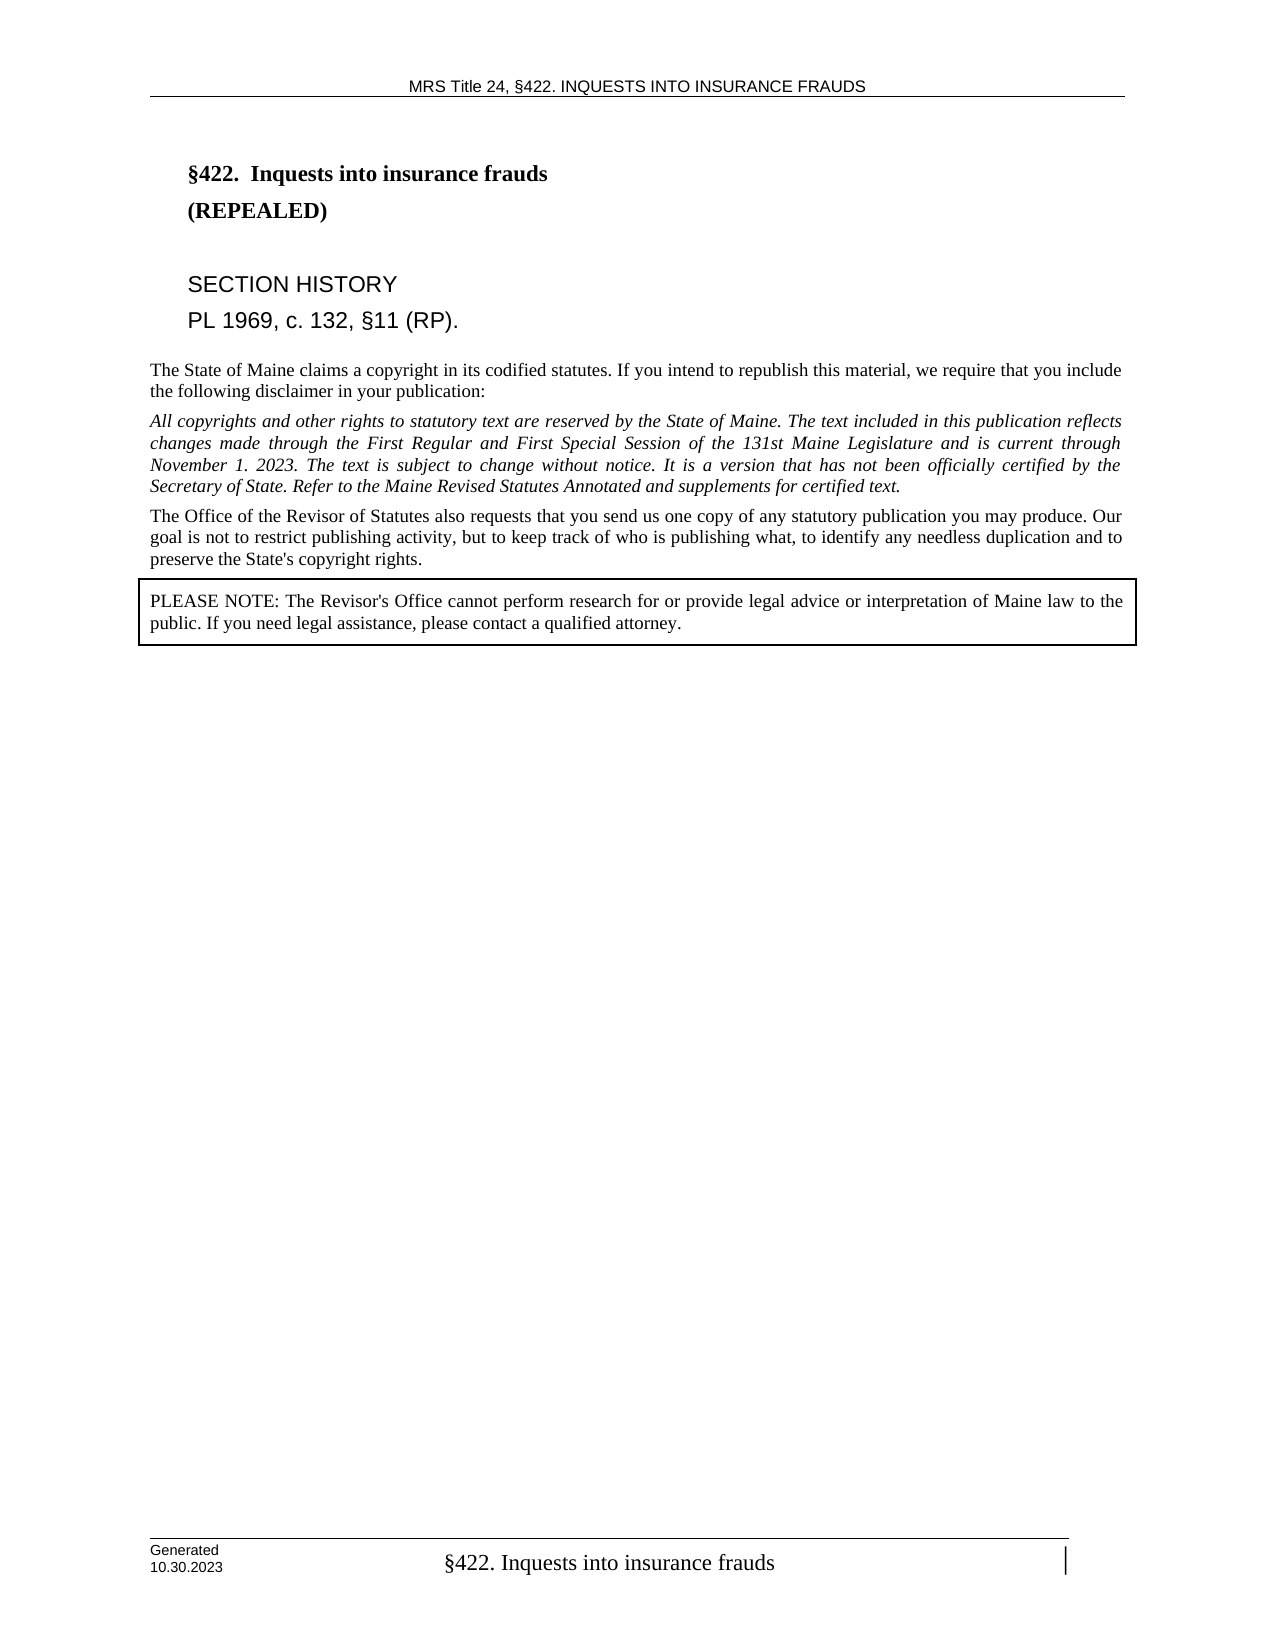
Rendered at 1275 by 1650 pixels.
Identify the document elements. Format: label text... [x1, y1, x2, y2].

text The Office of the Revisor of Statutes also requests that you send us one copy of any statutory publication you may produce. Our goal is not to restrict publishing activity, but to keep track of who is publishing what, to identify any needless duplication and to preserve the State's copyright rights. [150, 505, 1125, 569]
text §422. Inquests into insurance frauds [187, 160, 1125, 187]
text (REPEALED) [187, 197, 1125, 223]
text The State of Maine claims a copyright in its codified statutes. If you intend to republish this material, we require that you include the following disclaimer in your publication: [150, 359, 1125, 402]
text SECTION HISTORY [187, 271, 1125, 297]
text PL 1969, c. 132, §11 (RP). [187, 307, 1125, 334]
text PLEASE NOTE: The Revisor's Office cannot perform research for or provide legal advice or interpretation of Maine law to the public. If you need legal assistance, please contact a qualified attorney. [140, 580, 1135, 644]
text All copyrights and other rights to statutory text are reserved by the State of Maine. The text included in this publication reflects changes made through the First Regular and First Special Session of the 131st Maine Legislature and is current through November 1. 2023 . The text is subject to change without notice. It is a version that has not been officially certified by the Secretary of State. Refer to the Maine Revised Statutes Annotated and supplements for certified text. [150, 410, 1125, 497]
